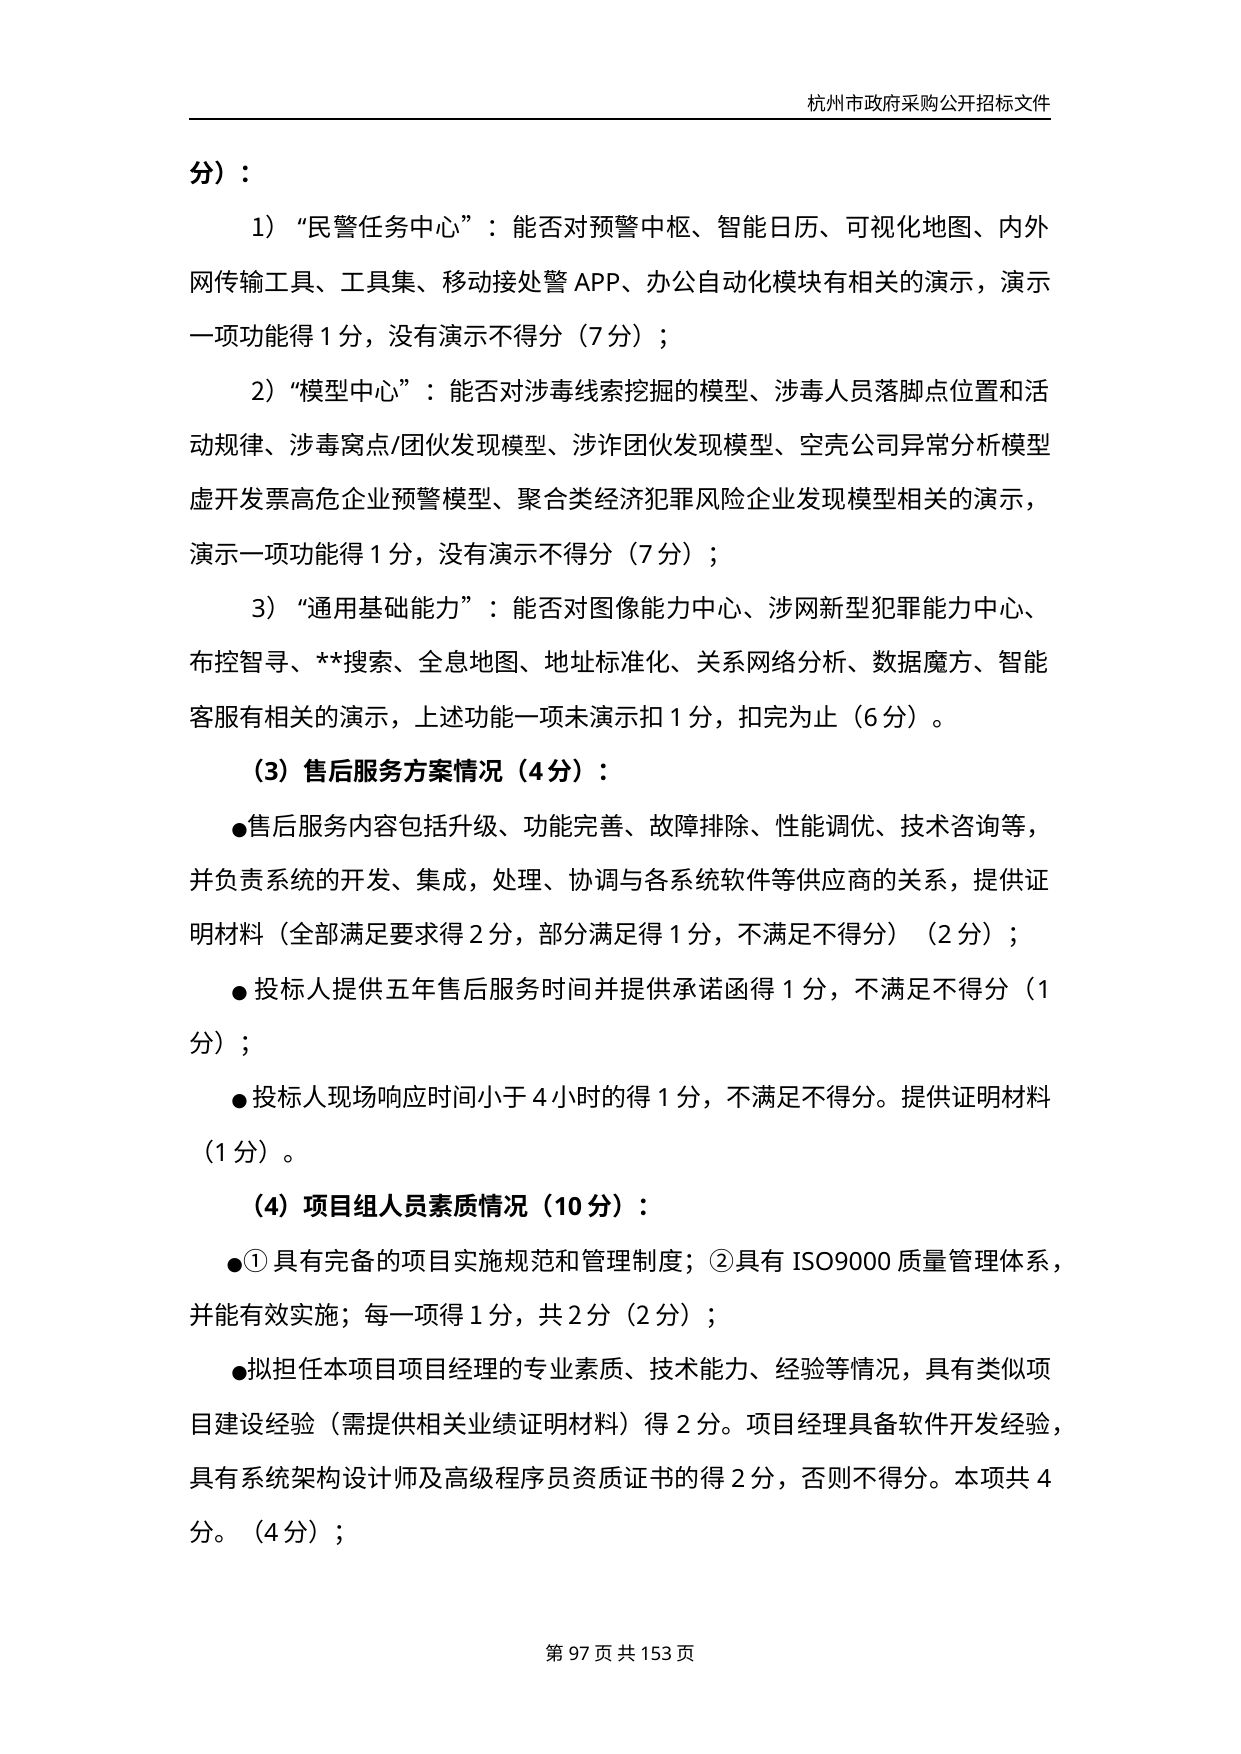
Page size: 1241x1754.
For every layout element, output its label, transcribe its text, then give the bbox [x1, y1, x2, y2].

list “民警任务中心”：能否对预警中枢、智能日历、可视化地图、内外网传输工具、工具集、移动接处警APP、办公自动化模块有相关的演示，演示一项功能得1分，没有演示不得分（7分）； [189, 208, 1051, 353]
text ●售后服务内容包括升级、功能完善、故障排除、性能调优、技术咨询等，并负责系统的开发、集成，处理、协调与各系统软件等供应商的关系，提供证明材料（全部满足要求得2分，部分满足得1分，不满足不得分）（2分）； [189, 806, 1051, 951]
text ●拟担任本项目项目经理的专业素质、技术能力、经验等情况，具有类似项目建设经验（需提供相关业绩证明材料）得2分。项目经理具备软件开发经验，具有系统架构设计师及高级程序员资质证书的得2分，否则不得分。本项共4分。（4分）； [189, 1350, 1051, 1549]
text ●①具有完备的项目实施规范和管理制度；②具有ISO9000质量管理体系，并能有效实施；每一项得1分，共2分（2分）； [189, 1241, 1051, 1332]
text （4）项目组人员素质情况（10分）： [189, 1187, 1051, 1223]
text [189, 153, 1051, 190]
list “通用基础能力”：能否对图像能力中心、涉网新型犯罪能力中心、布控智寻、**搜索、全息地图、地址标准化、关系网络分析、数据魔方、智能客服有相关的演示，上述功能一项未演示扣1分，扣完为止（6分）。 [189, 588, 1051, 733]
text （3）售后服务方案情况（4分）： [189, 752, 1051, 788]
text ● 投标人现场响应时间小于4小时的得1分，不满足不得分。提供证明材料（1分）。 [189, 1078, 1051, 1168]
text ● 投标人提供五年售后服务时间并提供承诺函得1分，不满足不得分（1分）； [189, 969, 1051, 1060]
list “模型中心”：能否对涉毒线索挖掘的模型、涉毒人员落脚点位置和活动规律、涉毒窝点/团伙发现模型、涉诈团伙发现模型、空壳公司异常分析模型、虚开发票高危企业预警模型、聚合类经济犯罪风险企业发现模型相关的演示，演示一项功能得1分，没有演示不得分（7分）； [189, 371, 1051, 570]
